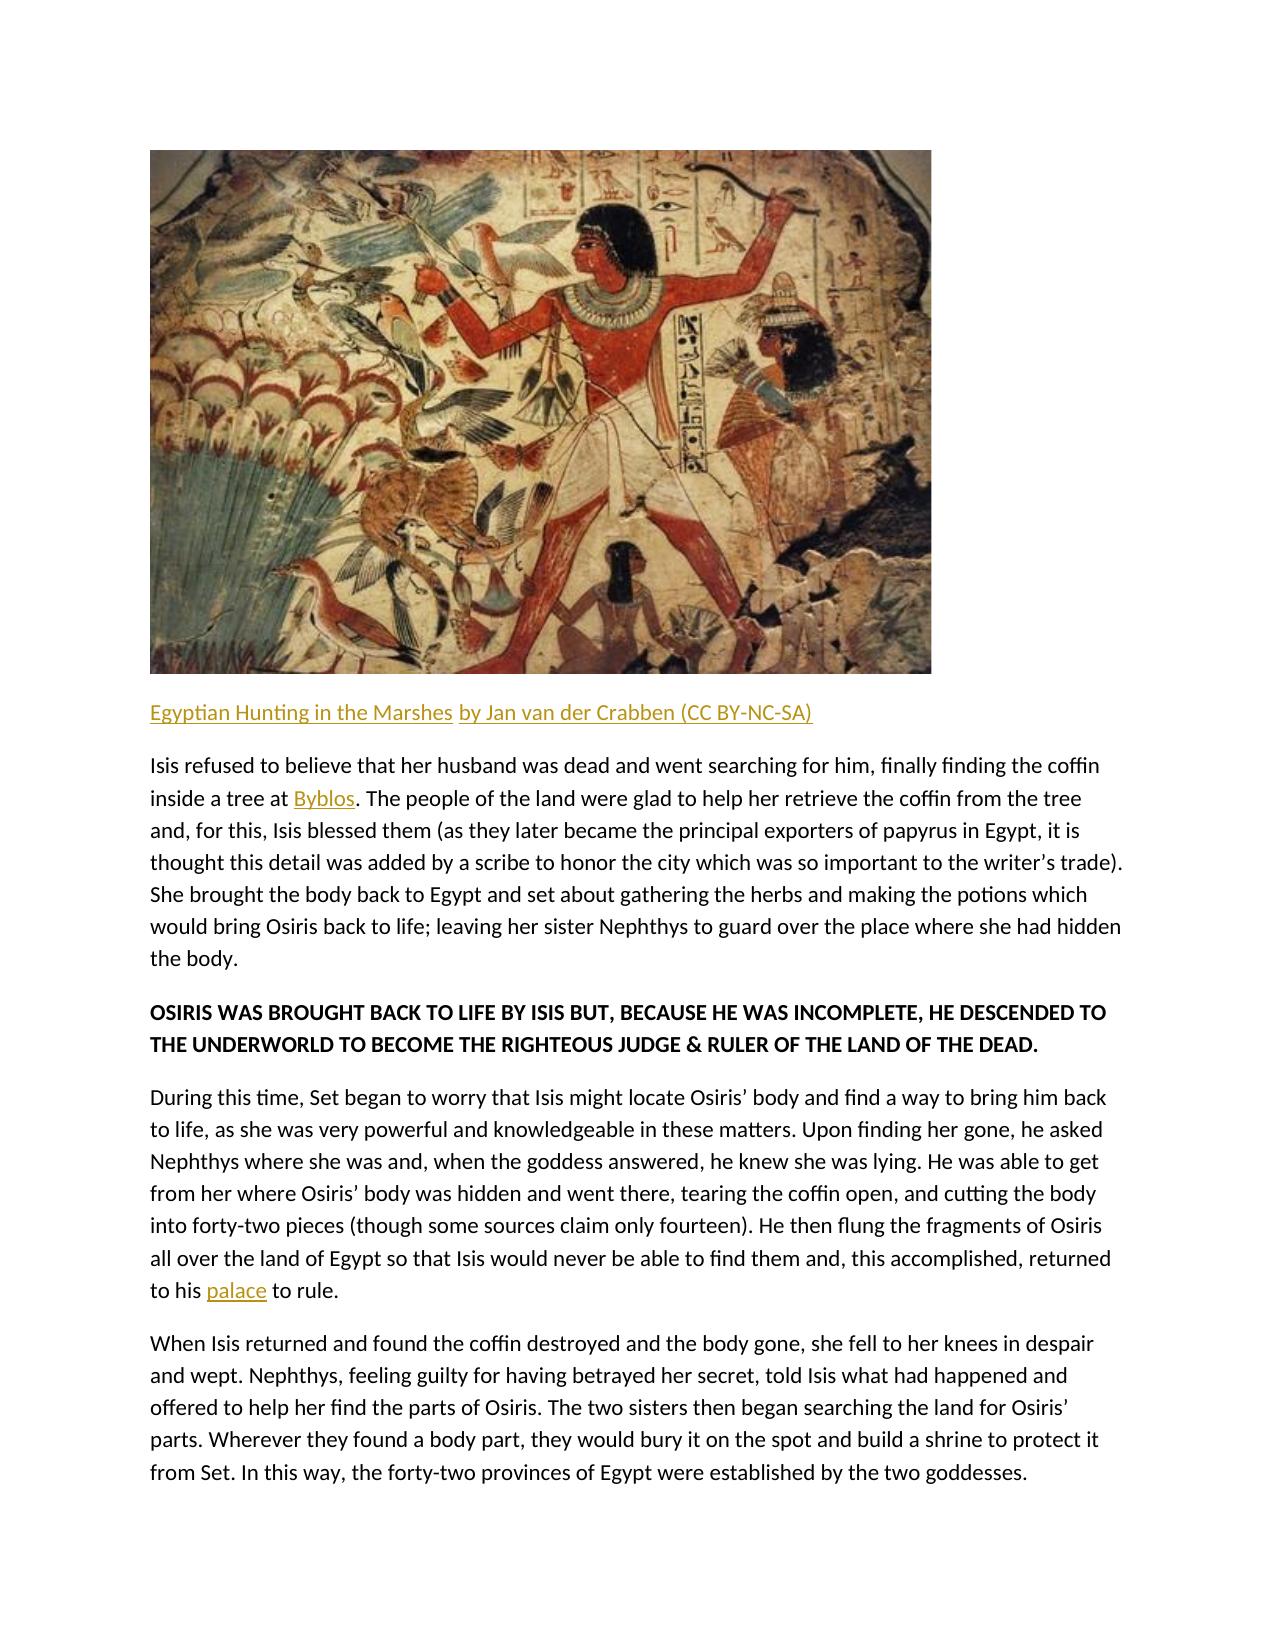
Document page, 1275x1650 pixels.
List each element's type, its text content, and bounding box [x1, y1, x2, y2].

text Isis refused to believe that her husband was dead and went searching for him, finally finding the coffin inside a tree at Byblos. The people of the land were glad to help her retrieve the coffin from the tree and, for this, Isis blessed them (as they later became the principal exporters of papyrus in Egypt, it is thought this detail was added by a scribe to honor the city which was so important to the writer’s trade). She brought the body back to Egypt and set about gathering the herbs and making the potions which would bring Osiris back to life; leaving her sister Nephthys to guard over the place where she had hidden the body. [150, 751, 1125, 973]
text When Isis returned and found the coffin destroyed and the body gone, she fell to her knees in despair and wept. Nephthys, feeling guilty for having betrayed her secret, told Isis what had happened and offered to help her find the parts of Osiris. The two sisters then began searching the land for Osiris’ parts. Wherever they found a body part, they would bury it on the spot and build a shrine to protect it from Set. In this way, the forty-two provinces of Egypt were established by the two goddesses. [150, 1329, 1125, 1486]
text OSIRIS WAS BROUGHT BACK TO LIFE BY ISIS BUT, BECAUSE HE WAS INCOMPLETE, HE DESCENDED TO THE UNDERWORLD TO BECOME THE RIGHTEOUS JUDGE & RULER OF THE LAND OF THE DEAD. [150, 998, 1125, 1058]
picture [150, 150, 932, 674]
text Egyptian Hunting in the Marshes by Jan van der Crabben (CC BY-NC-SA) [150, 698, 1125, 726]
text During this time, Set began to worry that Isis might locate Osiris’ body and find a way to bring him back to life, as she was very powerful and knowledgeable in these matters. Upon finding her gone, he asked Nephthys where she was and, when the goddess answered, he knew she was lying. He was able to get from her where Osiris’ body was hidden and went there, tearing the coffin open, and cutting the body into forty-two pieces (though some sources claim only fourteen). He then flung the fragments of Osiris all over the land of Egypt so that Isis would never be able to find them and, this accomplished, returned to his palace to rule. [150, 1083, 1125, 1304]
